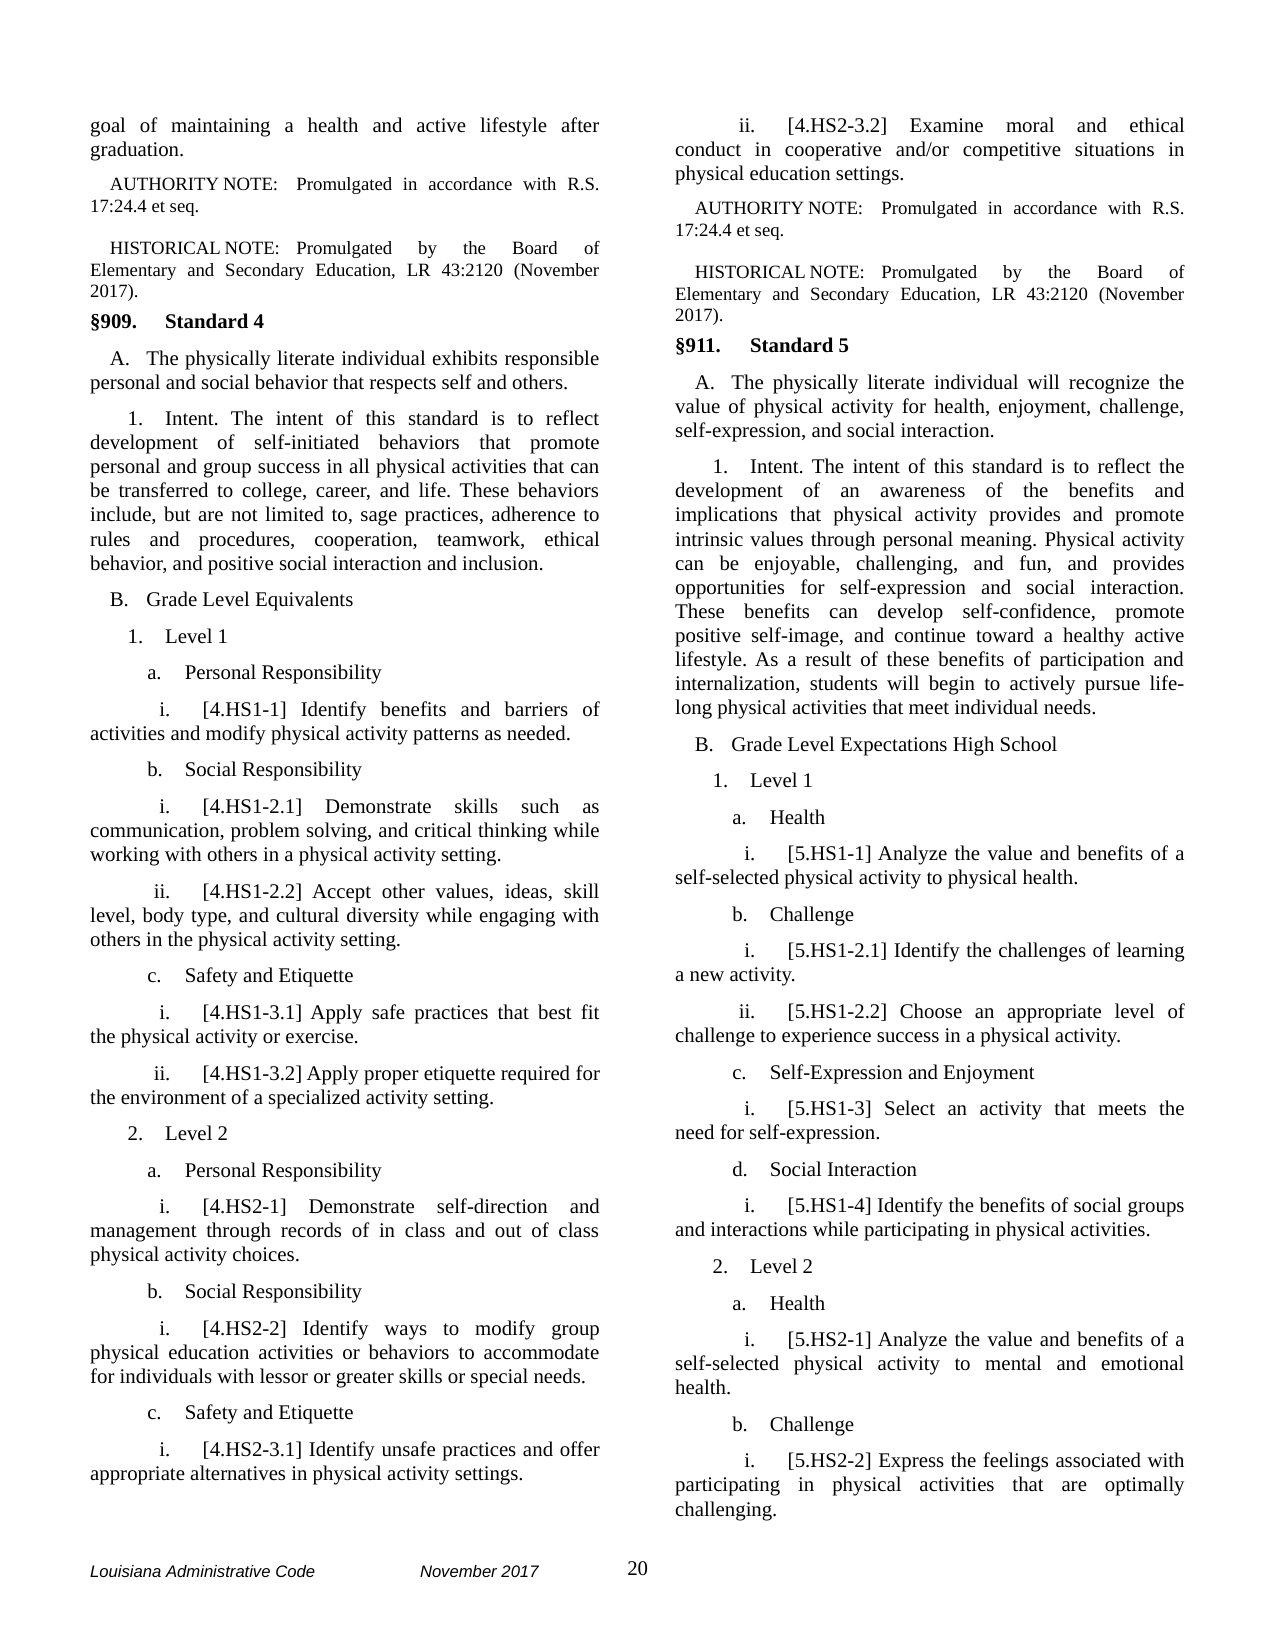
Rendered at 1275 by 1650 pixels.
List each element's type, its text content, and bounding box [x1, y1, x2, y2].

text a. Health [675, 804, 1185, 829]
text d. Social Interaction [675, 1157, 1185, 1181]
text 1. Intent. The intent of this standard is to reflect the development of an awareness of the benefits and implications that physical activity provides and promote intrinsic values through personal meaning. Physical activity can be enjoyable, challenging, and fun, and provides opportunities for self-expression and social interaction. These benefits can develop self-confidence, promote positive self-image, and continue toward a healthy active lifestyle. As a result of these benefits of participation and internalization, students will begin to actively pursue life-long physical activities that meet individual needs. [675, 454, 1185, 719]
text AUTHORITY NOTE: Promulgated in accordance with R.S. 17:24.4 et seq. [675, 197, 1185, 240]
text i. [4.HS2-1] Demonstrate self-direction and management through records of in class and out of class physical activity choices. [90, 1194, 600, 1266]
text i. [4.HS1-2.1] Demonstrate skills such as communication, problem solving, and critical thinking while working with others in a physical activity setting. [90, 794, 600, 866]
text c. Self-Expression and Enjoyment [675, 1059, 1185, 1084]
text c. Safety and Etiquette [90, 1400, 600, 1424]
text a. Health [675, 1291, 1185, 1314]
text b. Social Responsibility [90, 757, 600, 781]
text 2. Level 2 [90, 1121, 600, 1145]
text c. Safety and Etiquette [90, 963, 600, 987]
text i. [4.HS2-3.1] Identify unsafe practices and offer appropriate alternatives in physical activity settings. [90, 1437, 600, 1485]
text i. [4.HS1-3.1] Apply safe practices that best fit the physical activity or exercise. [90, 1000, 600, 1048]
text b. Challenge [675, 902, 1185, 926]
text b. Challenge [675, 1412, 1185, 1436]
text b. Social Responsibility [90, 1279, 600, 1303]
text a. Personal Responsibility [90, 660, 600, 684]
text i. [5.HS2-2] Express the feelings associated with participating in physical activities that are optimally challenging. [675, 1448, 1185, 1521]
text B. Grade Level Expectations High School [675, 731, 1185, 756]
text A. The physically literate individual exhibits responsible personal and social behavior that respects self and others. [90, 346, 600, 394]
text §911. Standard 5 [675, 332, 1185, 357]
text ii. [5.HS1-2.2] Choose an appropriate level of challenge to experience success in a physical activity. [675, 999, 1185, 1047]
text 1. Level 1 [675, 768, 1185, 792]
text i. [5.HS1-2.1] Identify the challenges of learning a new activity. [675, 938, 1185, 986]
text 1. Level 1 [90, 624, 600, 648]
text 1. Intent. The intent of this standard is to reflect development of self-initiated behaviors that promote personal and group success in all physical activities that can be transferred to college, career, and life. These behaviors include, but are not limited to, sage practices, adherence to rules and procedures, cooperation, teamwork, ethical behavior, and positive social interaction and inclusion. [90, 406, 600, 574]
text i. [5.HS1-1] Analyze the value and benefits of a self-selected physical activity to physical health. [675, 841, 1185, 889]
text ii. [4.HS1-3.2] Apply proper etiquette required for the environment of a specialized activity setting. [90, 1061, 600, 1109]
text i. [5.HS2-1] Analyze the value and benefits of a self-selected physical activity to mental and emotional health. [675, 1327, 1185, 1399]
text i. [4.HS2-2] Identify ways to modify group physical education activities or behaviors to accommodate for individuals with lessor or greater skills or special needs. [90, 1316, 600, 1388]
text HISTORICAL NOTE: Promulgated by the Board of Elementary and Secondary Education, LR 43:2120 (November 2017). [90, 237, 600, 302]
text A. The physically literate individual will recognize the value of physical activity for health, enjoyment, challenge, self-expression, and social interaction. [675, 369, 1185, 442]
text B. Grade Level Equivalents [90, 587, 600, 611]
text i. [4.HS1-1] Identify benefits and barriers of activities and modify physical activity patterns as needed. [90, 697, 600, 745]
text ii. [4.HS2-3.2] Examine moral and ethical conduct in cooperative and/or competitive situations in physical education settings. [675, 112, 1185, 185]
text 2. Level 2 [675, 1254, 1185, 1278]
text i. [5.HS1-4] Identify the benefits of social groups and interactions while participating in physical activities. [675, 1193, 1185, 1241]
text AUTHORITY NOTE: Promulgated in accordance with R.S. 17:24.4 et seq. [90, 173, 600, 216]
text ii. [4.HS1-2.2] Accept other values, ideas, skill level, body type, and cultural diversity while engaging with others in the physical activity setting. [90, 879, 600, 951]
text HISTORICAL NOTE: Promulgated by the Board of Elementary and Secondary Education, LR 43:2120 (November 2017). [675, 261, 1185, 326]
text §909. Standard 4 [90, 308, 600, 333]
text i. [5.HS1-3] Select an activity that meets the need for self-expression. [675, 1096, 1185, 1144]
text a. Personal Responsibility [90, 1158, 600, 1182]
